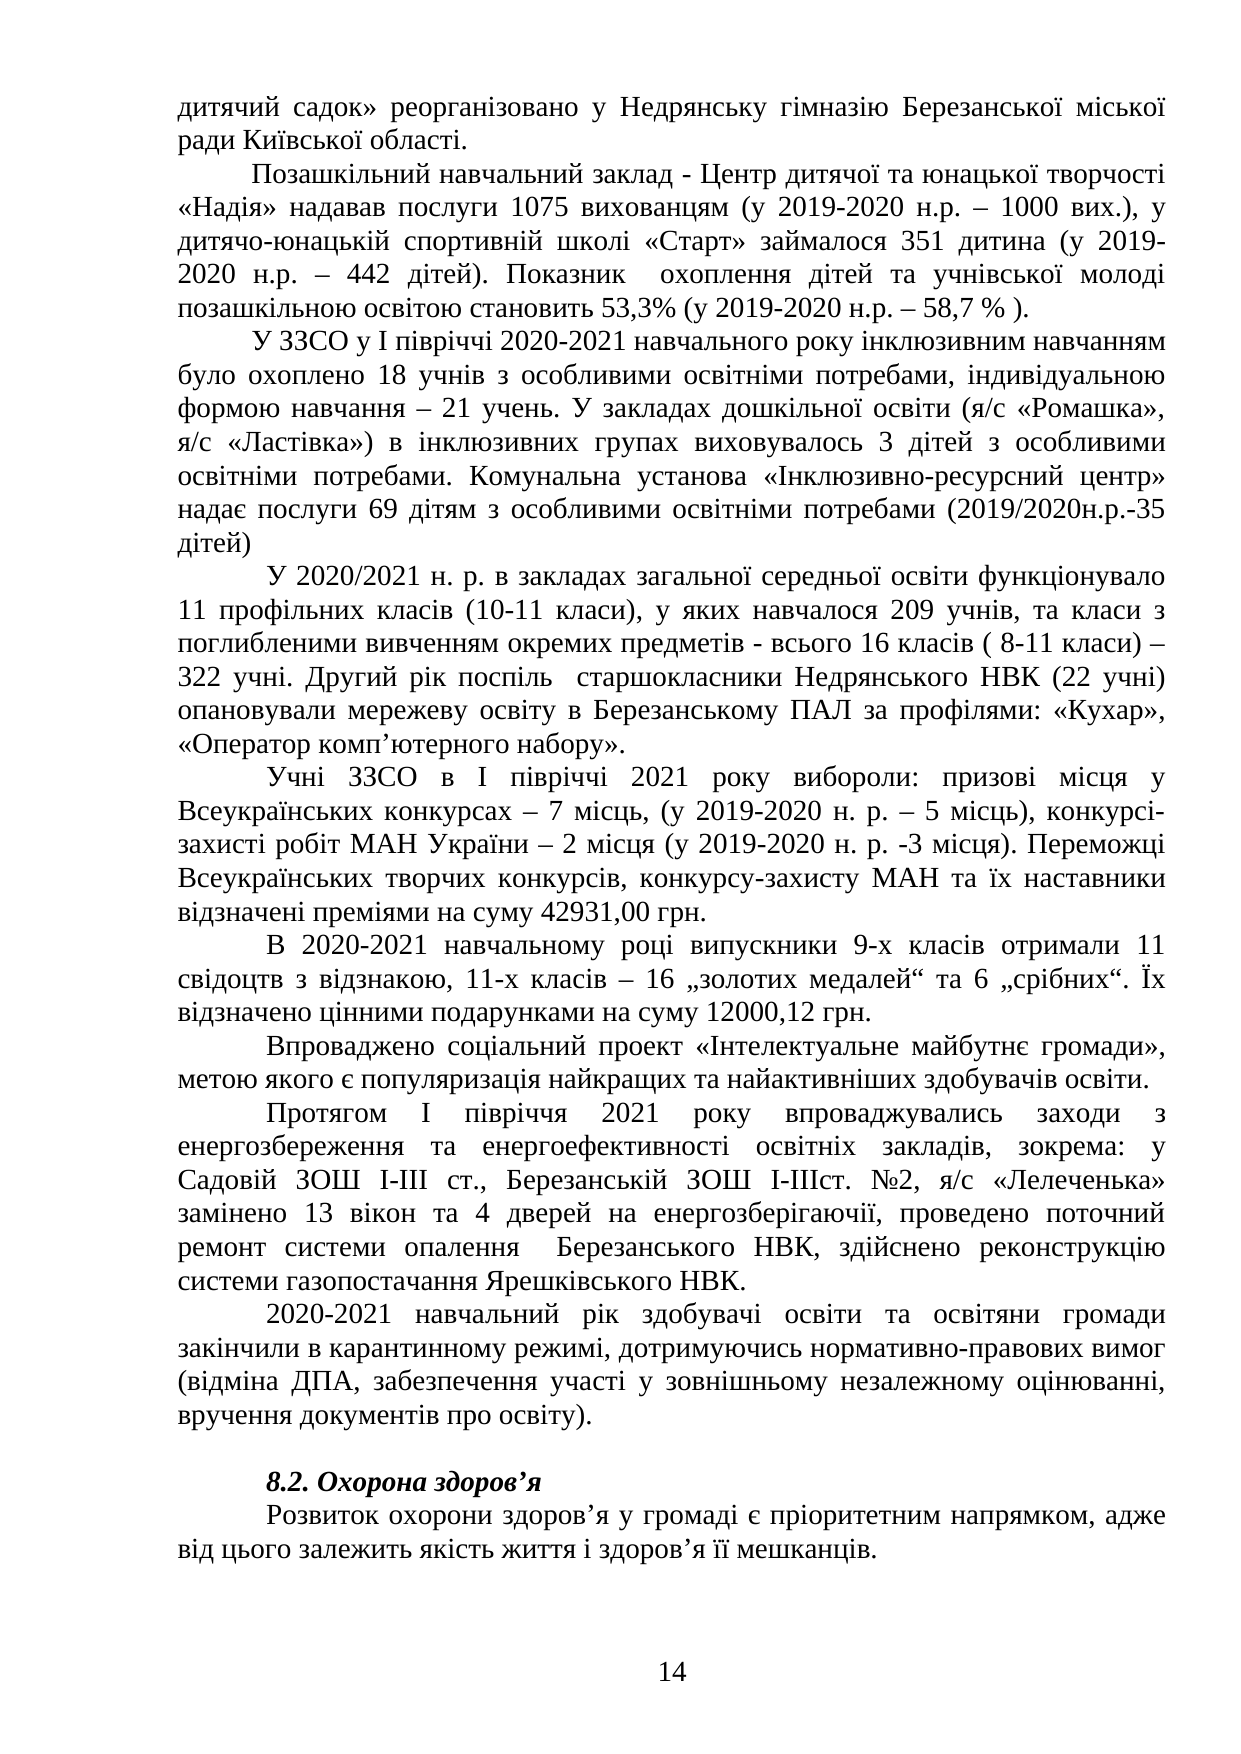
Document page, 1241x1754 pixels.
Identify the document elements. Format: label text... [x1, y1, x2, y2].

text Учні ЗЗСО в І півріччі 2021 року вибороли: призові місця у Всеукраїнських конкурсах – 7 місць, (у 2019-2020 н. р. – 5 місць), конкурсі-захисті робіт МАН України – 2 місця (у 2019-2020 н. р. -3 місця). Переможці Всеукраїнських творчих конкурсів, конкурсу-захисту МАН та їх наставники відзначені преміями на суму 42931,00 грн. [177, 759, 1167, 927]
text У 2020/2021 н. р. в закладах загальної середньої освіти функціонувало 11 профільних класів (10-11 класи), у яких навчалося 209 учнів, та класи з поглибленими вивченням окремих предметів - всього 16 класів ( 8-11 класи) – 322 учні. Другий рік поспіль старшокласники Недрянського НВК (22 учні) опановували мережеву освіту в Березанському ПАЛ за профілями: «Кухар», «Оператор комп’ютерного набору». [177, 558, 1167, 759]
text Впроваджено соціальний проект «Інтелектуальне майбутнє громади», метою якого є популяризація найкращих та найактивніших здобувачів освіти. [177, 1028, 1167, 1095]
text 8.2. Охорона здоров’я [177, 1464, 1167, 1497]
text У ЗЗСО у І півріччі 2020-2021 навчального року інклюзивним навчанням було охоплено 18 учнів з особливими освітніми потребами, індивідуальною формою навчання – 21 учень. У закладах дошкільної освіти (я/с «Ромашка», я/с «Ластівка») в інклюзивних групах виховувалось 3 дітей з особливими освітніми потребами. Комунальна установа «Інклюзивно-ресурсний центр» надає послуги 69 дітям з особливими освітніми потребами (2019/2020н.р.-35 дітей) [177, 323, 1167, 558]
text В 2020-2021 навчальному році випускники 9-х класів отримали 11 свідоцтв з відзнакою, 11-х класів – 16 „золотих медалей“ та 6 „срібних“. Їх відзначено цінними подарунками на суму 12000,12 грн. [177, 927, 1167, 1028]
text Позашкільний навчальний заклад - Центр дитячої та юнацької творчості «Надія» надавав послуги 1075 вихованцям (у 2019-2020 н.р. – 1000 вих.), у дитячо-юнацькій спортивній школі «Старт» займалося 351 дитина (у 2019-2020 н.р. – 442 дітей). Показник охоплення дітей та учнівської молоді позашкільною освітою становить 53,3% (у 2019-2020 н.р. – 58,7 % ). [177, 156, 1167, 323]
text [177, 89, 1167, 156]
text Розвиток охорони здоров’я у громаді є пріоритетним напрямком, адже від цього залежить якість життя і здоров’я її мешканців. [177, 1497, 1167, 1564]
text Протягом І півріччя 2021 року впроваджувались заходи з енергозбереження та енергоефективності освітніх закладів, зокрема: у Садовій ЗОШ І-ІІІ ст., Березанській ЗОШ І-ІІІст. №2, я/с «Лелеченька» замінено 13 вікон та 4 дверей на енергозберігаючії, проведено поточний ремонт системи опалення Березанського НВК, здійснено реконструкцію системи газопостачання Ярешківського НВК. [177, 1095, 1167, 1296]
text 2020-2021 навчальний рік здобувачі освіти та освітяни громади закінчили в карантинному режимі, дотримуючись нормативно-правових вимог (відміна ДПА, забезпечення участі у зовнішньому незалежному оцінюванні, вручення документів про освіту). [177, 1296, 1167, 1430]
